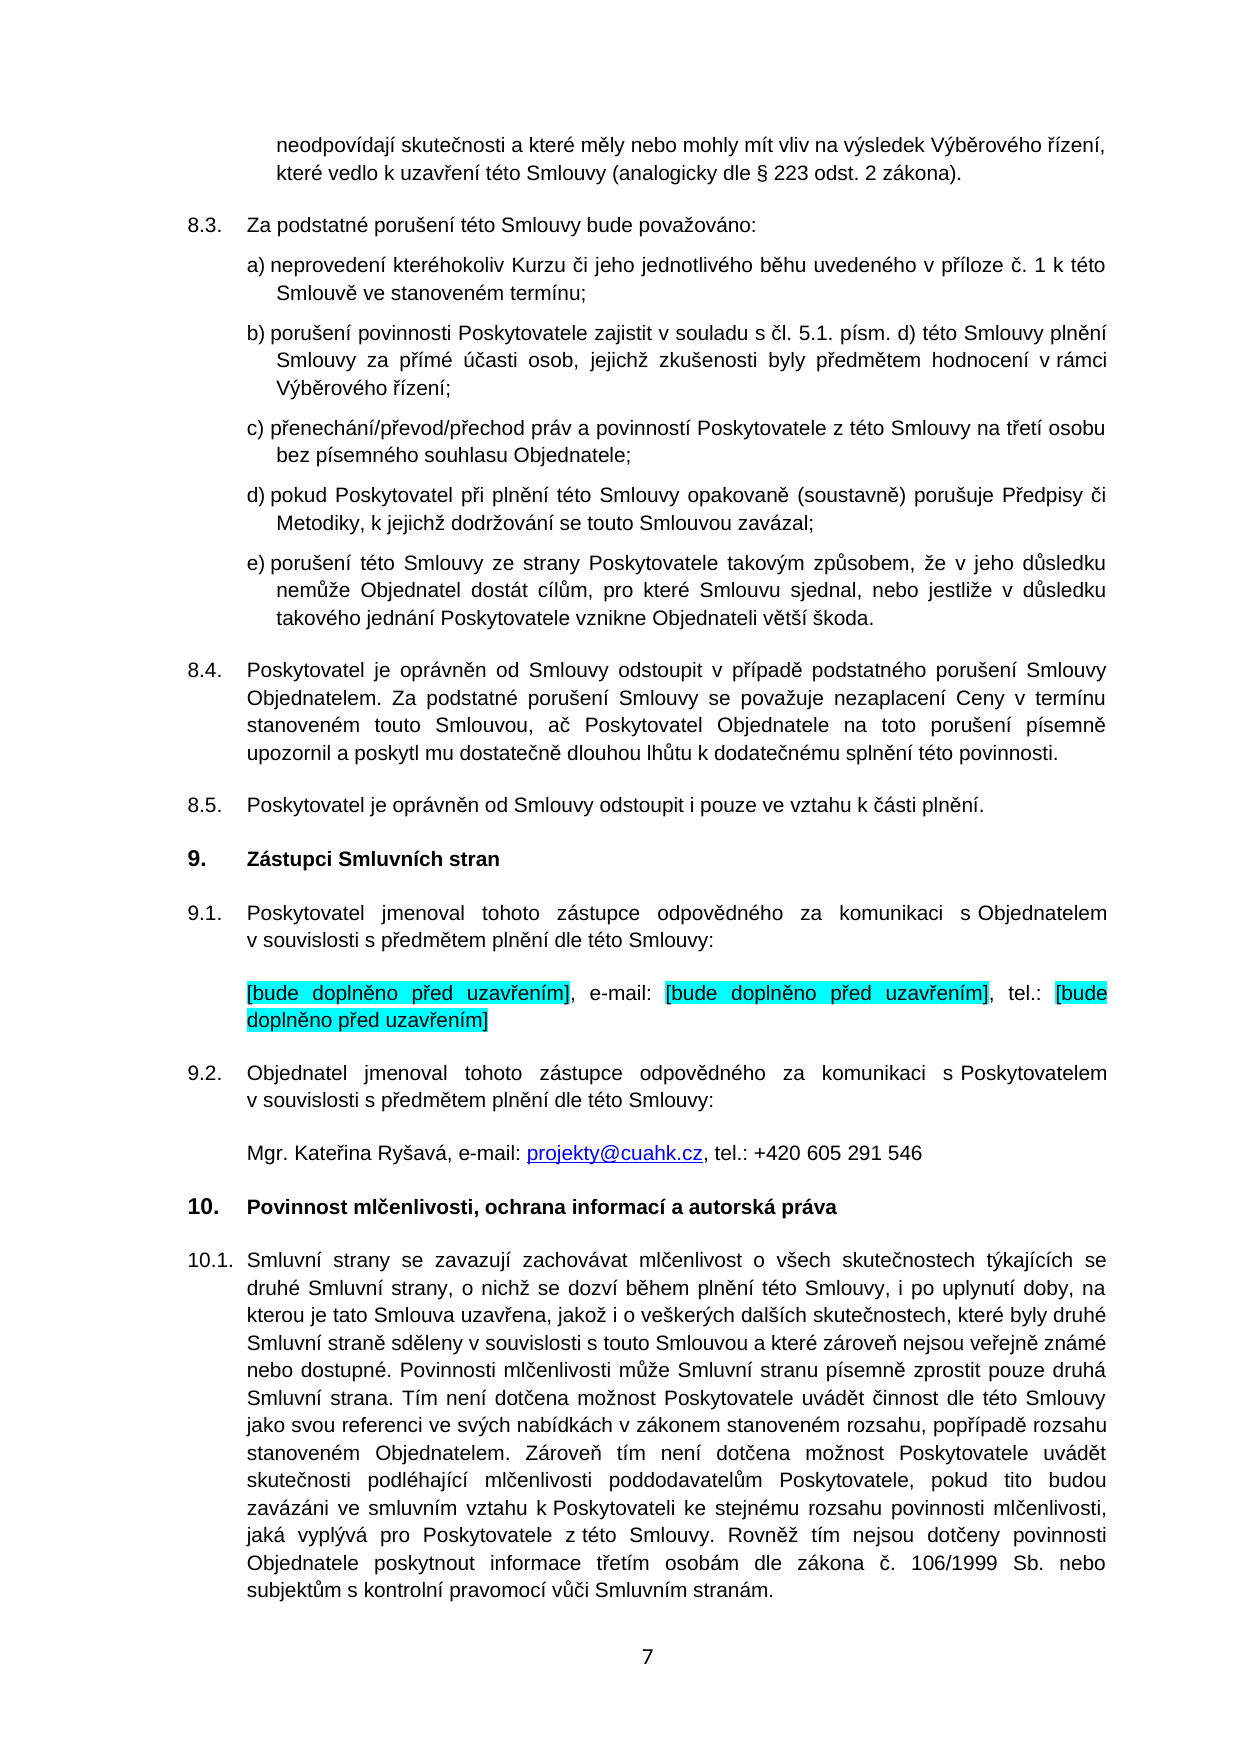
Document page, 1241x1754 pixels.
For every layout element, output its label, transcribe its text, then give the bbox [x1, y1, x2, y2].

list porušení této Smlouvy ze strany Poskytovatele takovým způsobem, že v jeho důsledku nemůže Objednatel dostát cílům, pro které Smlouvu sjednal, nebo jestliže v důsledku takového jednání Poskytovatele vznikne Objednateli větší škoda. [247, 550, 1107, 629]
list porušení povinnosti Poskytovatele zajistit v souladu s čl. 5.1. písm. d) této Smlouvy plnění Smlouvy za přímé účasti osob, jejichž zkušenosti byly předmětem hodnocení v rámci Výběrového řízení; [247, 320, 1107, 399]
list neprovedení kteréhokoliv Kurzu či jeho jednotlivého běhu uvedeného v příloze č. 1 k této Smlouvě ve stanoveném termínu; [247, 253, 1107, 304]
subtitle [bude doplněno před uzavřením], e-mail: [bude doplněno před uzavřením], tel.: [bude doplněno před uzavřením] [247, 981, 1107, 1032]
subtitle Poskytovatel jmenoval tohoto zástupce odpovědného za komunikaci s Objednatelem v souvislosti s předmětem plnění dle této Smlouvy: [187, 901, 1107, 952]
subtitle Poskytovatel je oprávněn od Smlouvy odstoupit i pouze ve vztahu k části plnění. [187, 793, 1107, 817]
subtitle Poskytovatel je oprávněn od Smlouvy odstoupit v případě podstatného porušení Smlouvy Objednatelem. Za podstatné porušení Smlouvy se považuje nezaplacení Ceny v termínu stanoveném touto Smlouvou, ač Poskytovatel Objednatele na toto porušení písemně upozornil a poskytl mu dostatečně dlouhou lhůtu k dodatečnému splnění této povinnosti. [187, 658, 1107, 764]
subtitle Povinnost mlčenlivosti, ochrana informací a autorská práva [187, 1193, 1107, 1219]
list přenechání/převod/přechod práv a povinností Poskytovatele z této Smlouvy na třetí osobu bez písemného souhlasu Objednatele; [247, 415, 1107, 467]
list pokud Poskytovatel při plnění této Smlouvy opakovaně (soustavně) porušuje Předpisy či Metodiky, k jejichž dodržování se touto Smlouvou zavázal; [247, 483, 1107, 534]
text Mgr. Kateřina Ryšavá, e-mail: projekty@cuahk.cz, tel.: +420 605 291 546 [247, 1141, 1107, 1164]
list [247, 133, 1107, 184]
subtitle Zástupci Smluvních stran [187, 845, 1107, 872]
subtitle Za podstatné porušení této Smlouvy bude považováno: [187, 213, 1107, 237]
subtitle Objednatel jmenoval tohoto zástupce odpovědného za komunikaci s Poskytovatelem v souvislosti s předmětem plnění dle této Smlouvy: [187, 1061, 1107, 1112]
subtitle Smluvní strany se zavazují zachovávat mlčenlivost o všech skutečnostech týkajících se druhé Smluvní strany, o nichž se dozví během plnění této Smlouvy, i po uplynutí doby, na kterou je tato Smlouva uzavřena, jakož i o veškerých dalších skutečnostech, které byly druhé Smluvní straně sděleny v souvislosti s touto Smlouvou a které zároveň nejsou veřejně známé nebo dostupné. Povinnosti mlčenlivosti může Smluvní stranu písemně zprostit pouze druhá Smluvní strana. Tím není dotčena možnost Poskytovatele uvádět činnost dle této Smlouvy jako svou referenci ve svých nabídkách v zákonem stanoveném rozsahu, popřípadě rozsahu stanoveném Objednatelem. Zároveň tím není dotčena možnost Poskytovatele uvádět skutečnosti podléhající mlčenlivosti poddodavatelům Poskytovatele, pokud tito budou zavázáni ve smluvním vztahu k Poskytovateli ke stejnému rozsahu povinnosti mlčenlivosti, jaká vyplývá pro Poskytovatele z této Smlouvy. Rovněž tím nejsou dotčeny povinnosti Objednatele poskytnout informace třetím osobám dle zákona č. 106/1999 Sb. nebo subjektům s kontrolní pravomocí vůči Smluvním stranám. [187, 1248, 1107, 1602]
